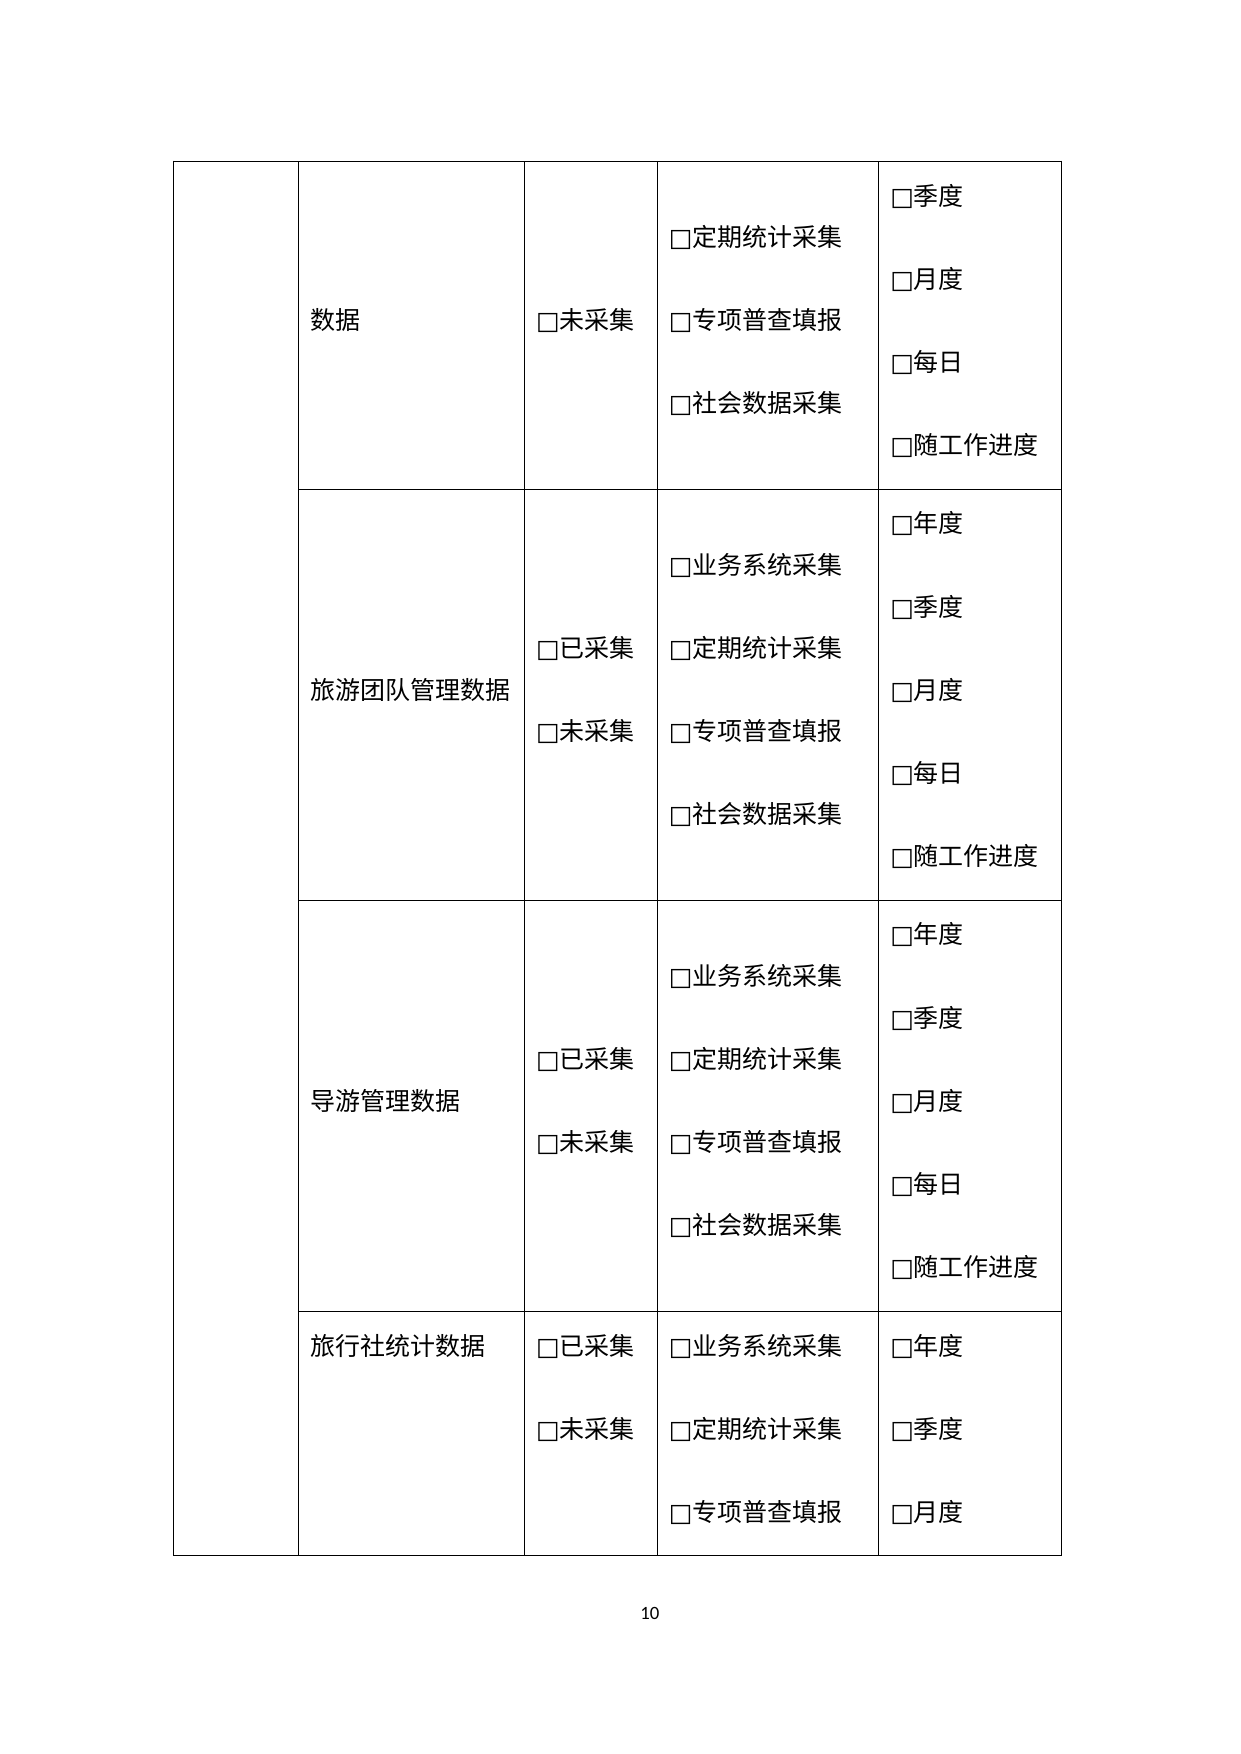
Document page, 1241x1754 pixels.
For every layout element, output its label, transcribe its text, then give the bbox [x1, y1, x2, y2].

table_cell 旅游团队管理数据 [299, 490, 524, 899]
table_cell □已采集 □未采集 [525, 490, 657, 899]
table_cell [658, 162, 878, 488]
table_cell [879, 1312, 1061, 1555]
table_cell 旅行社统计数据 [299, 1312, 524, 1555]
table_cell □已采集 □未采集 [525, 1312, 657, 1555]
table_cell 旅游市场监管服务数据 [299, 162, 524, 488]
table_cell □年度 □季度 □月度 □每日 □随工作进度 [879, 901, 1061, 1311]
table_cell □业务系统采集 □定期统计采集 □专项普查填报 □社会数据采集 [658, 901, 878, 1311]
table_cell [658, 1312, 878, 1555]
table_cell □已采集 □未采集 [525, 162, 657, 488]
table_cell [879, 162, 1061, 488]
table_cell □年度 □季度 □月度 □每日 □随工作进度 [879, 490, 1061, 899]
table_cell □业务系统采集 □定期统计采集 □专项普查填报 □社会数据采集 [658, 490, 878, 899]
table_cell □已采集 □未采集 [525, 901, 657, 1311]
table_cell 导游管理数据 [299, 901, 524, 1311]
